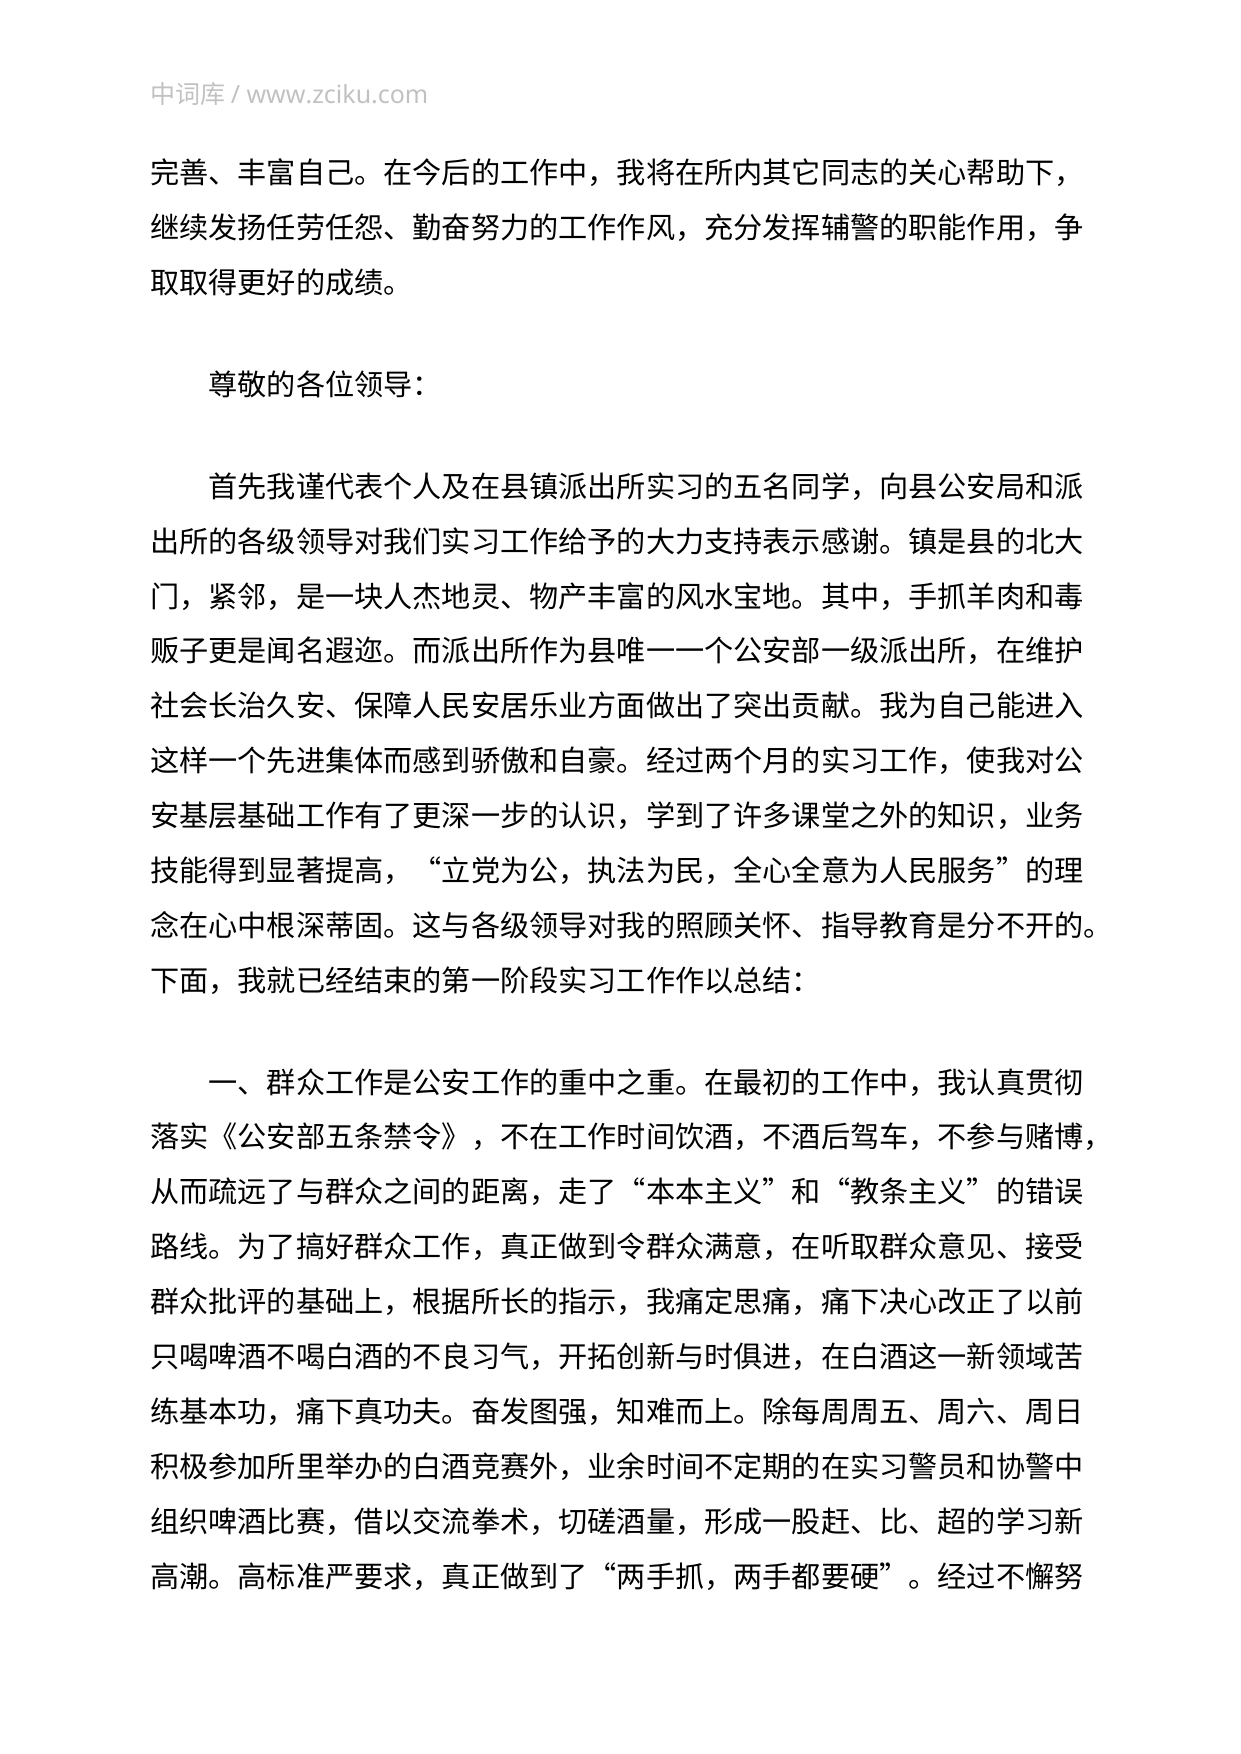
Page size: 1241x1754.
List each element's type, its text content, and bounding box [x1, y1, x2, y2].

text 尊敬的各位领导： [150, 362, 1090, 404]
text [150, 1059, 1090, 1596]
text 首先我谨代表个人及在县镇派出所实习的五名同学，向县公安局和派出所的各级领导对我们实习工作给予的大力支持表示感谢。镇是县的北大门，紧邻，是一块人杰地灵、物产丰富的风水宝地。其中，手抓羊肉和毒贩子更是闻名遐迩。而派出所作为县唯一一个公安部一级派出所，在维护社会长治久安、保障人民安居乐业方面做出了突出贡献。我为自己能进入这样一个先进集体而感到骄傲和自豪。经过两个月的实习工作，使我对公安基层基础工作有了更深一步的认识，学到了许多课堂之外的知识，业务技能得到显著提高，“立党为公，执法为民，全心全意为人民服务”的理念在心中根深蒂固。这与各级领导对我的照顾关怀、指导教育是分不开的。下面，我就已经结束的第一阶段实习工作作以总结： [150, 463, 1090, 1000]
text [150, 150, 1090, 302]
